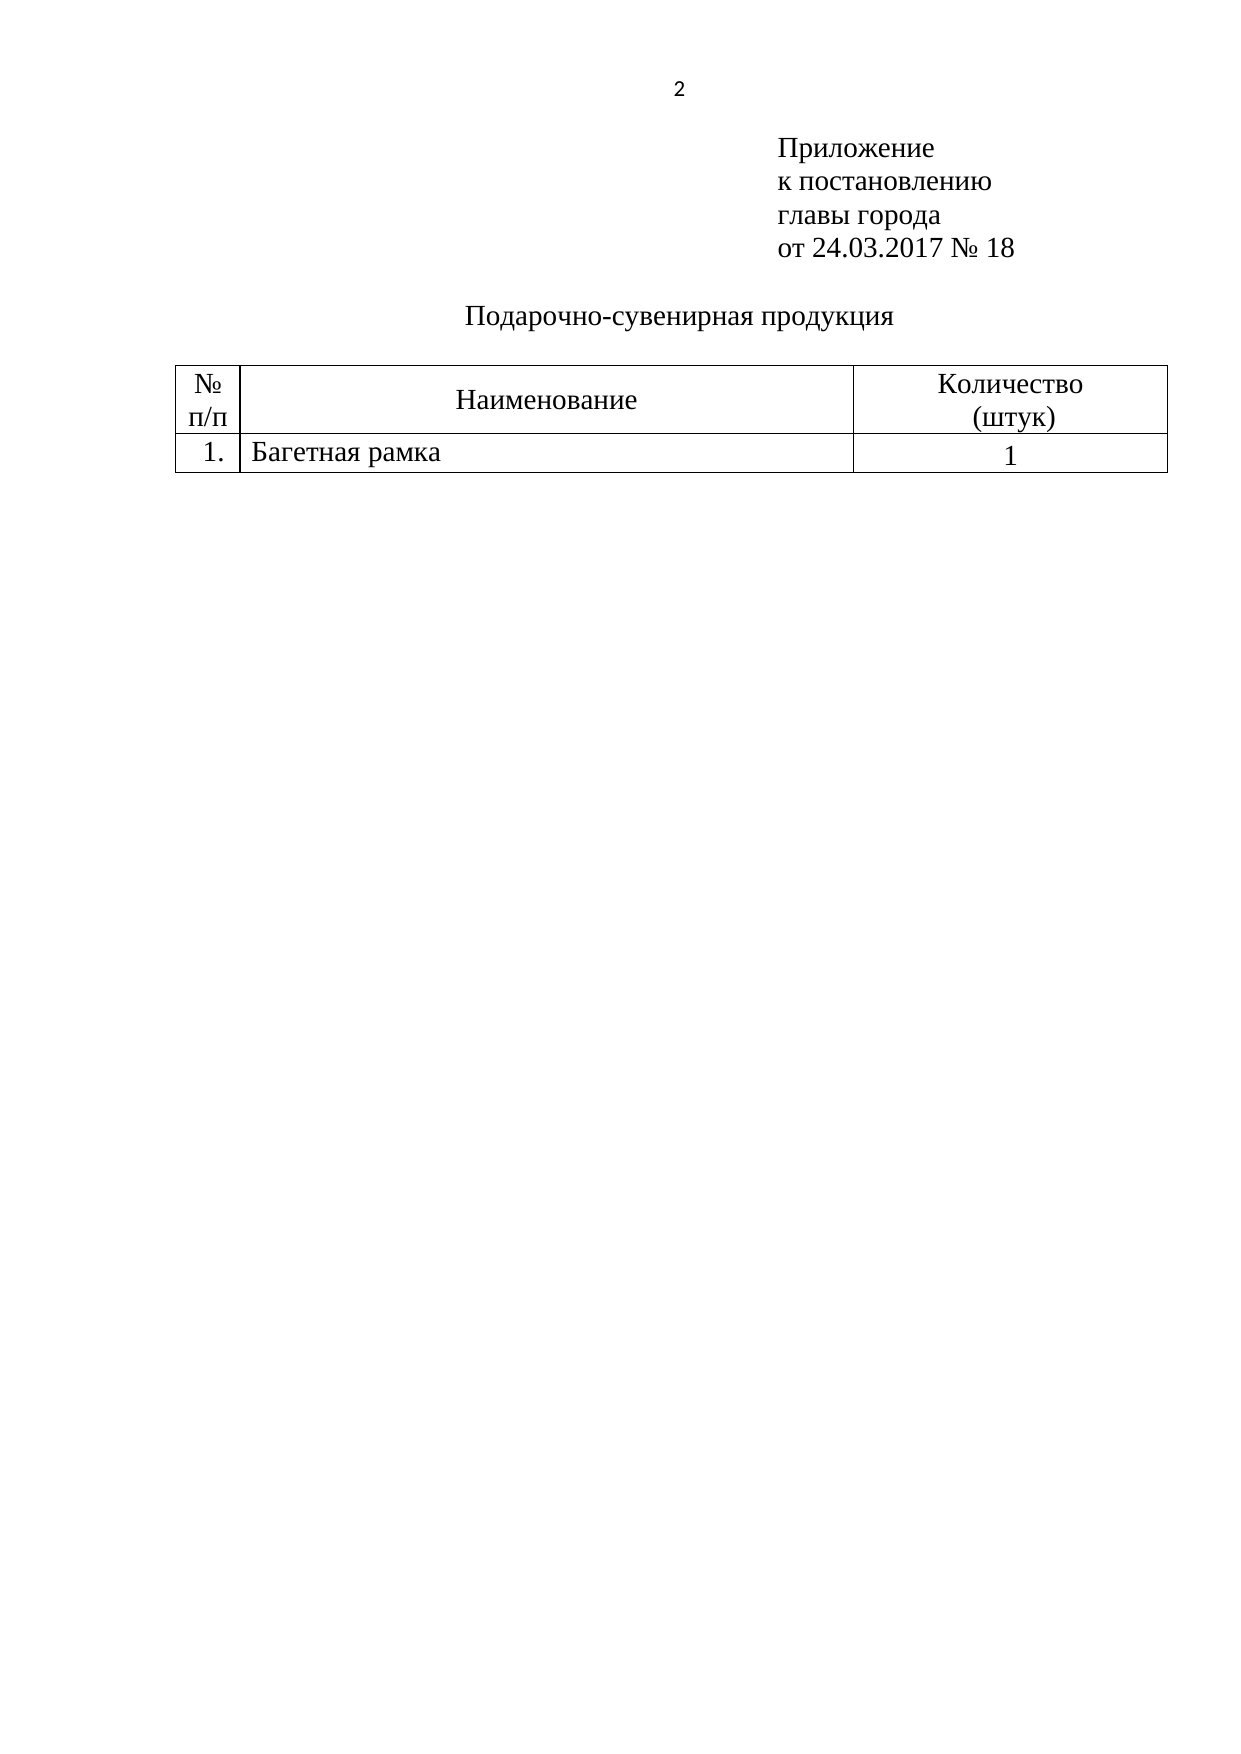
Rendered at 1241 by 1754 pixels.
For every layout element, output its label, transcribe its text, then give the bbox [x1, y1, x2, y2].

table_cell Багетная рамка [241, 434, 853, 472]
table_cell [176, 434, 239, 472]
table_header Наименование [241, 366, 853, 433]
text от 24.03.2017 № 18 [702, 231, 1181, 264]
table_header Количество (штук) [854, 366, 1167, 433]
text главы города [702, 197, 1181, 231]
text к постановлению [702, 163, 1181, 197]
text Подарочно-сувенирная продукция [177, 298, 1181, 331]
table_header № п/п [176, 366, 239, 433]
text Приложение [702, 130, 1179, 163]
table_cell 1 [854, 434, 1167, 472]
